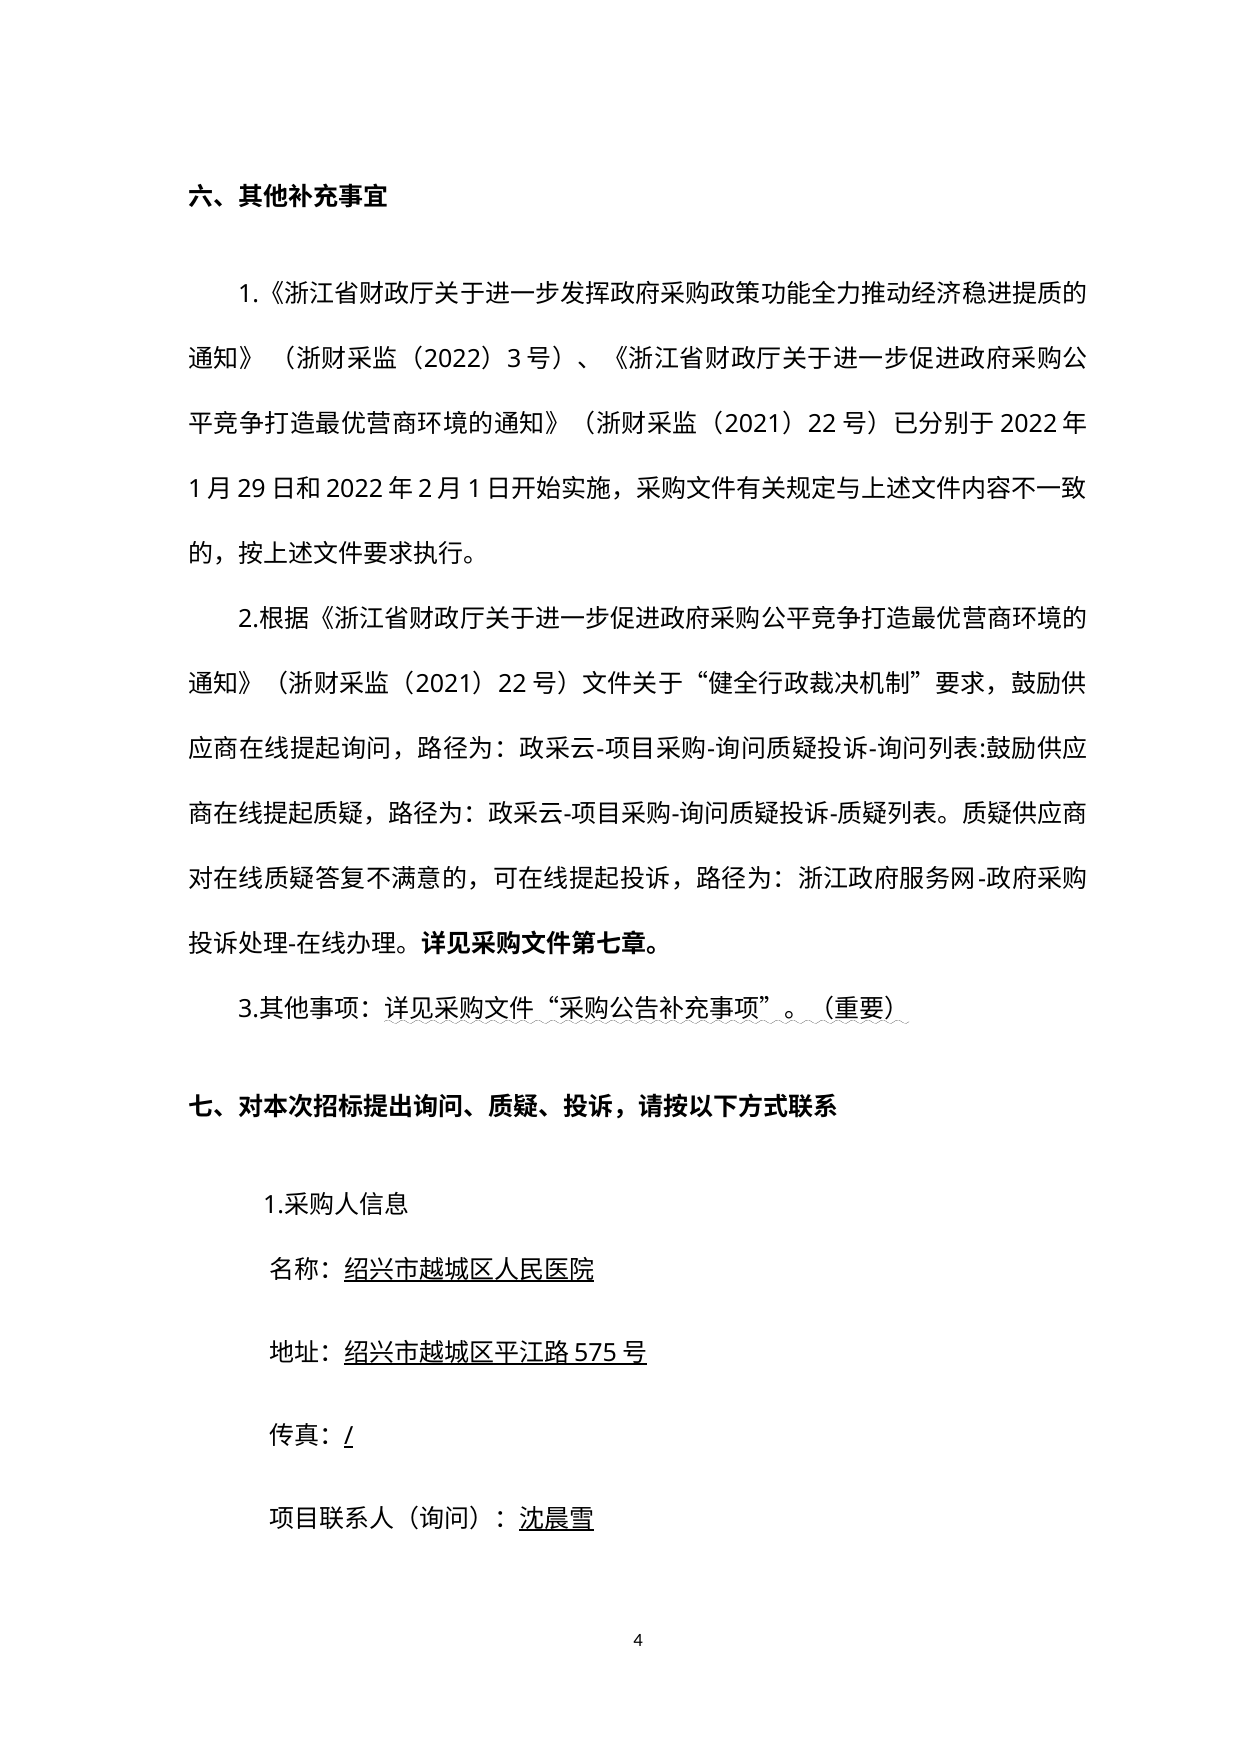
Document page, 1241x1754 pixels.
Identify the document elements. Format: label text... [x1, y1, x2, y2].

text 传真：/ [269, 1401, 1088, 1466]
text 名称：绍兴市越城区人民医院 [269, 1235, 1088, 1300]
text 六、其他补充事宜 [188, 162, 1088, 227]
text 3.其他事项：详见采购文件“采购公告补充事项”。（重要） [188, 974, 1088, 1039]
text 项目联系人（询问）：沈晨雪 [269, 1484, 1088, 1549]
text 1.采购人信息 [188, 1170, 1088, 1235]
text 七、对本次招标提出询问、质疑、投诉，请按以下方式联系 [188, 1072, 1088, 1137]
text 1.《浙江省财政厅关于进一步发挥政府采购政策功能全力推动经济稳进提质的通知》 （浙财采监（2022）3号）、《浙江省财政厅关于进一步促进政府采购公平竞争打造最优营商环境的通知》（浙财采监（2021）22号）已分别于2022年1月29日和2022年2月1日开始实施，采购文件有关规定与上述文件内容不一致的，按上述文件要求执行。 [188, 259, 1088, 584]
text 2.根据《浙江省财政厅关于进一步促进政府采购公平竞争打造最优营商环境的通知》（浙财采监（2021）22号）文件关于“健全行政裁决机制”要求，鼓励供应商在线提起询问，路径为：政采云-项目采购-询问质疑投诉-询问列表:鼓励供应商在线提起质疑，路径为：政采云-项目采购-询问质疑投诉-质疑列表。质疑供应商对在线质疑答复不满意的，可在线提起投诉，路径为：浙江政府服务网-政府采购投诉处理-在线办理。详见采购文件第七章。 [188, 584, 1088, 974]
text 地址：绍兴市越城区平江路575号 [269, 1318, 1088, 1383]
